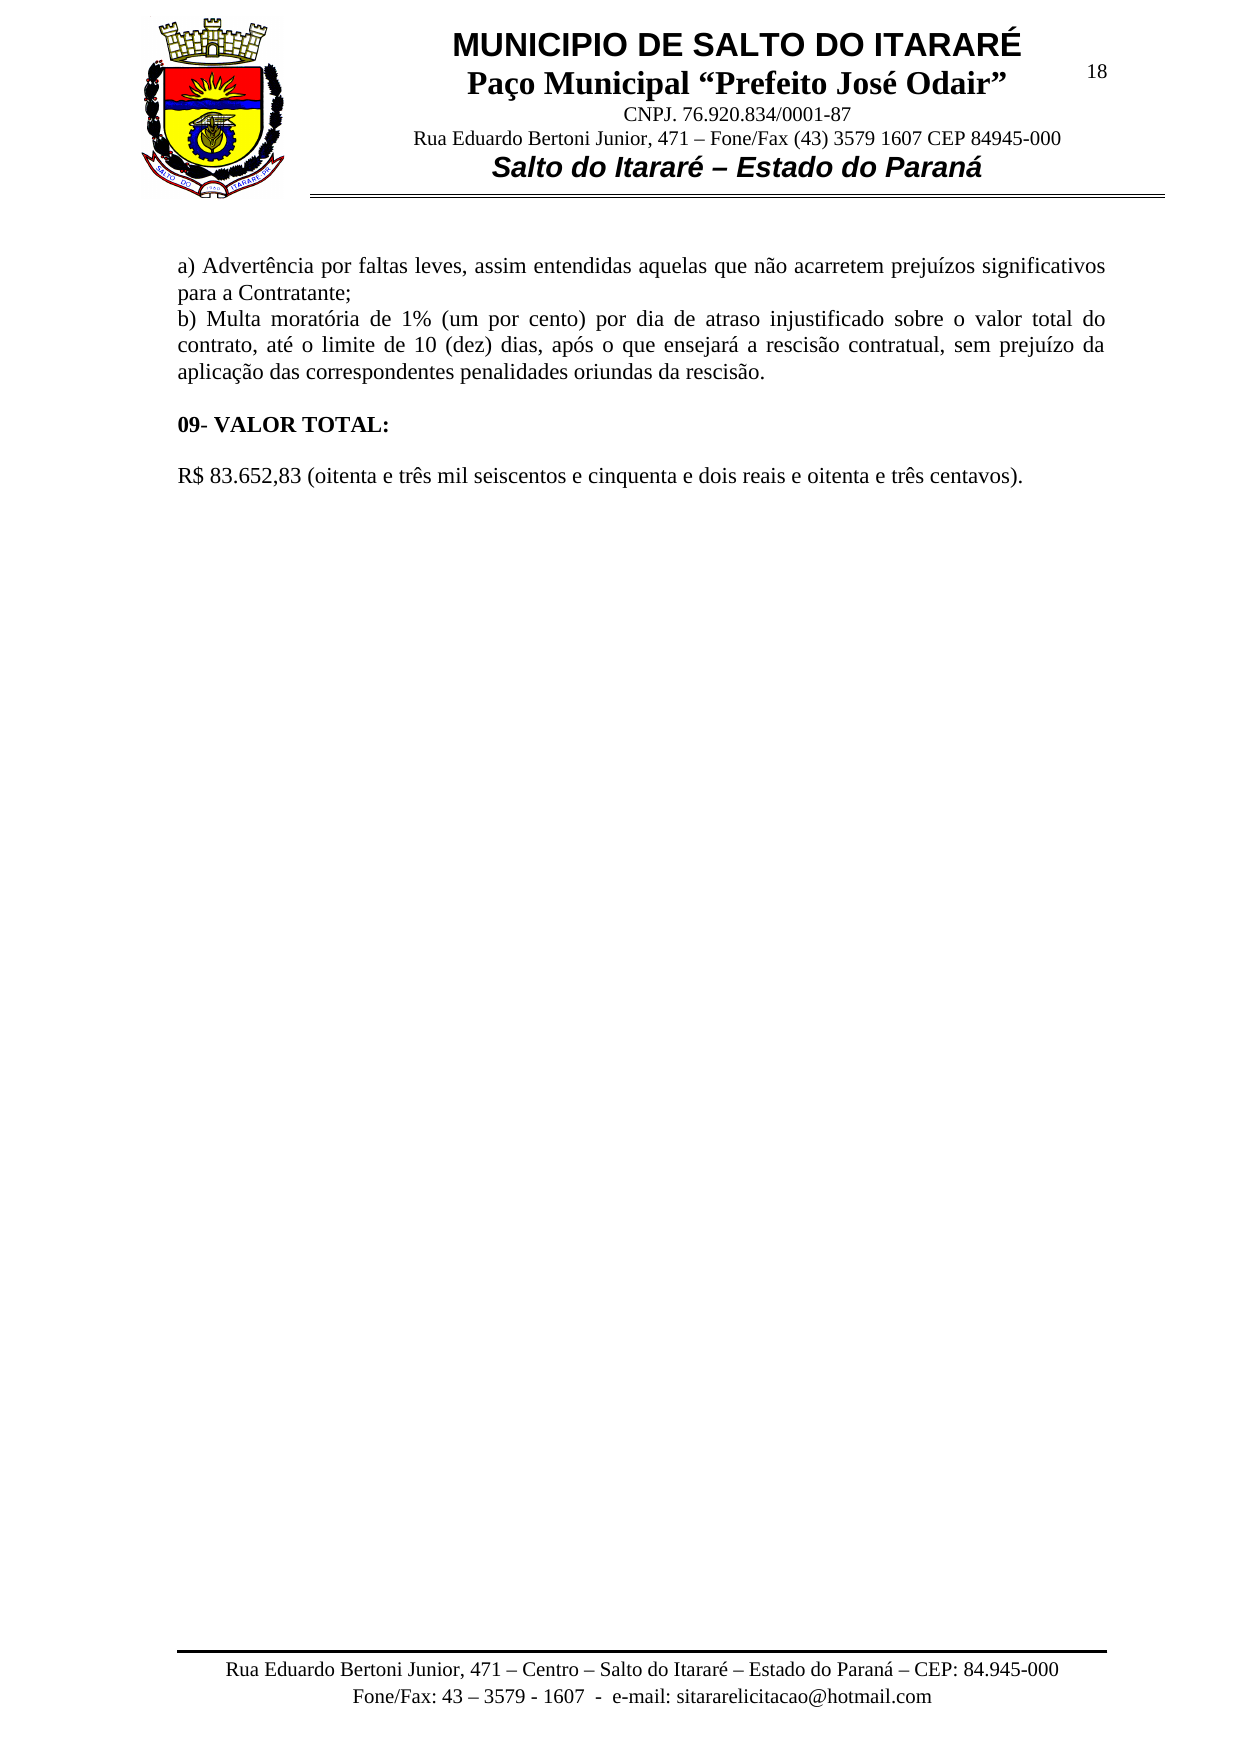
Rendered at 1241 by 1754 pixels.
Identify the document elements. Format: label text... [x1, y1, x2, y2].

text R$ 83.652,83 (oitenta e três mil seiscentos e cinquenta e dois reais e oitenta e três centavos).-Papel Timbrado da Empresa- [177, 462, 1107, 488]
picture [140, 16, 285, 198]
text 09- VALOR TOTAL: [177, 411, 1107, 437]
text a) Advertência por faltas leves, assim entendidas aquelas que não acarretem prejuízos significativos para a Contratante; [177, 252, 1107, 305]
text b) Multa moratória de 1% (um por cento) por dia de atraso injustificado sobre o valor total do contrato, até o limite de 10 (dez) dias, após o que ensejará a rescisão contratual, sem prejuízo da aplicação das correspondentes penalidades oriundas da rescisão. [177, 305, 1107, 384]
